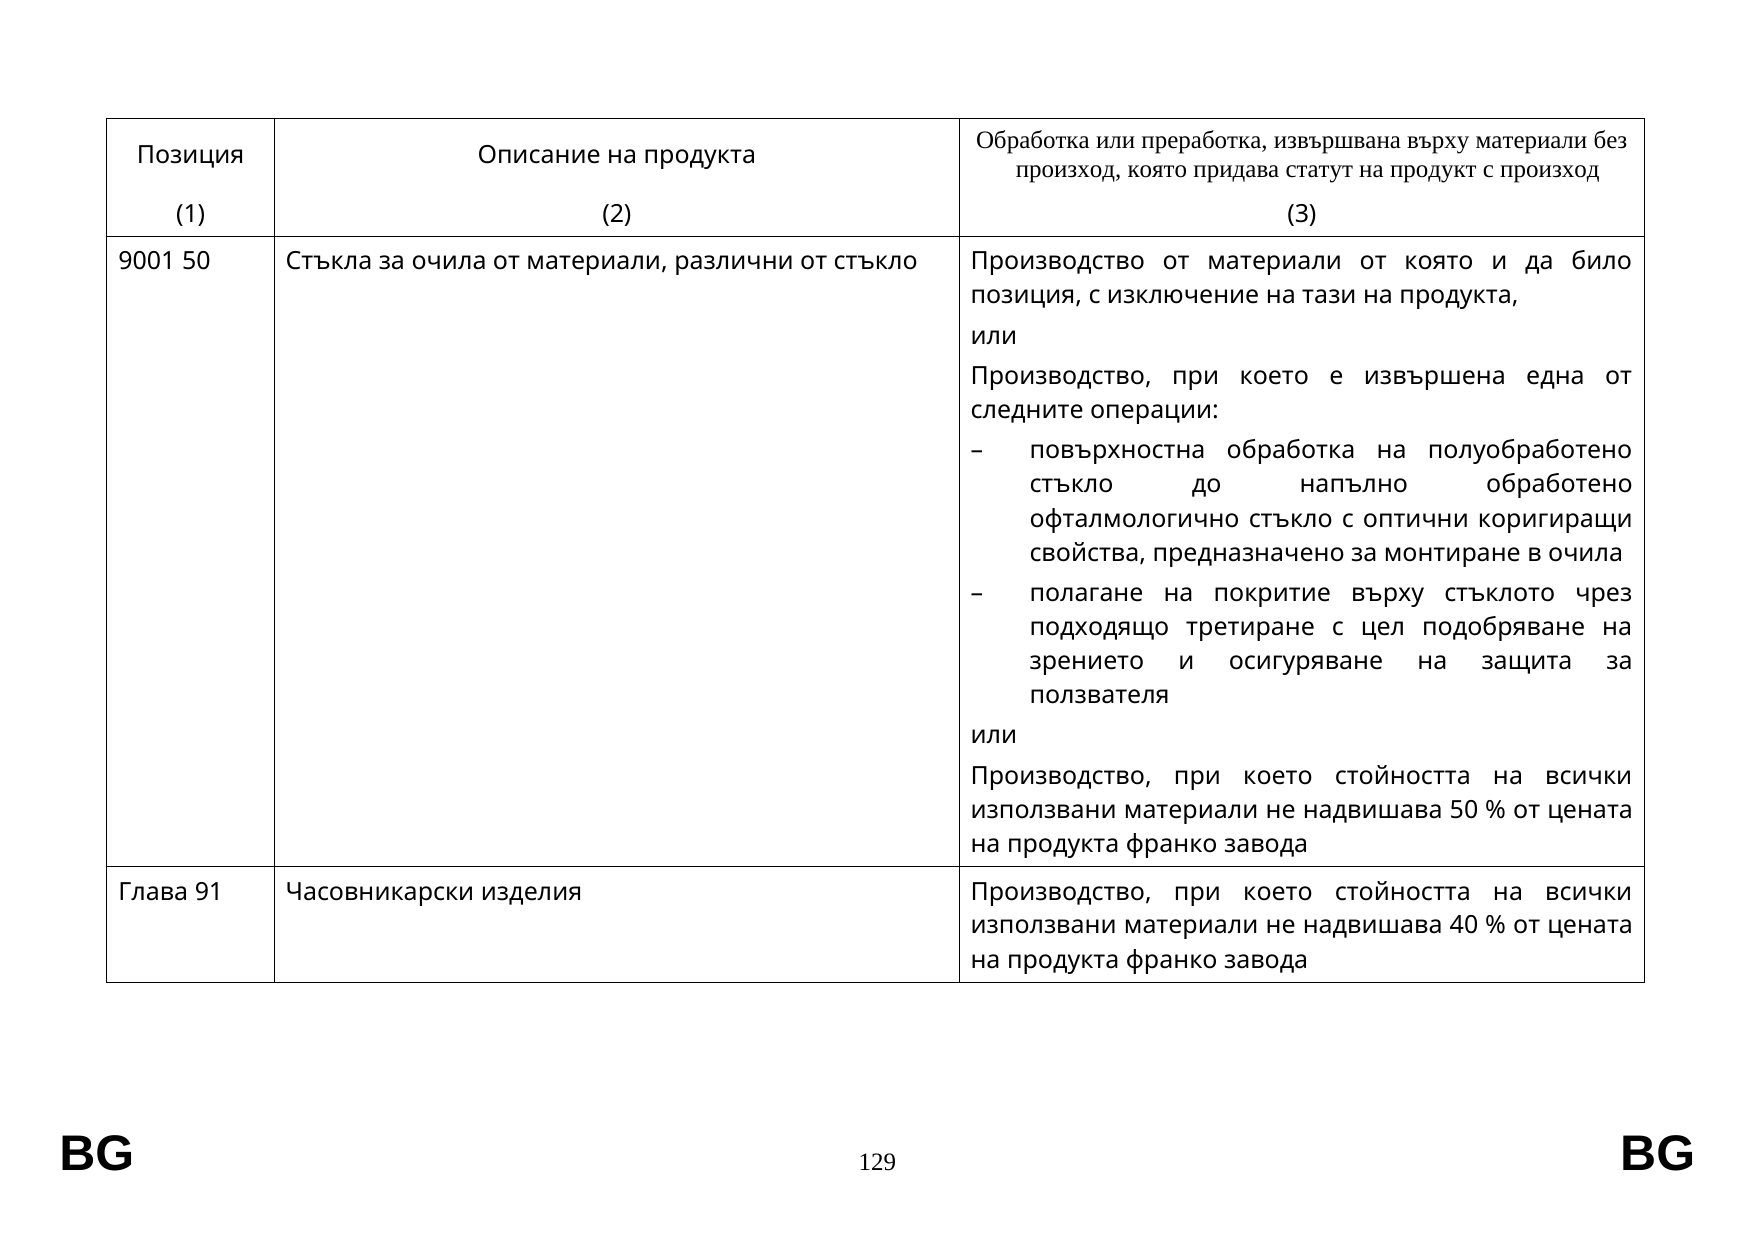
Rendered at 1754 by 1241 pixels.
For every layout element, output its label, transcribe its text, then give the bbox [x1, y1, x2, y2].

table_cell Глава 91 [107, 867, 274, 982]
table_cell Производство, при което стойността на всички използвани материали не надвишава 40 % от цената на продукта франко завода [960, 867, 1644, 982]
table_cell Производство от материали от която и да било позиция, с изключение на тази на продукта, или Производство, при което е извършена една от следните операции: – повърхностна обработка на полуобработено стъкло до напълно обработено офталмологично стъкло с оптични коригиращи свойства, предназначено за монтиране в очила – полагане на покритиe върху стъклото чрез подходящо третиране с цел подобряване на зрението и осигуряване на защита за ползвателя или Производство, при което стойността на всички използвани материали не надвишава 50 % от цената на продукта франко завода [960, 237, 1644, 866]
table_cell 9001 50 [107, 237, 274, 866]
table_header Описание на продукта [275, 119, 959, 189]
table_cell (2) [275, 189, 959, 236]
table_header Позиция [107, 119, 274, 189]
table_header Обработка или преработка, извършвана върху материали без произход, която придава статут на продукт с произход [960, 119, 1644, 189]
table_cell (3) [960, 189, 1644, 236]
table_cell (1) [107, 189, 274, 236]
table_cell Стъкла за очила от материали, различни от стъкло [275, 237, 959, 866]
table_cell Часовникарски изделия [275, 867, 959, 982]
